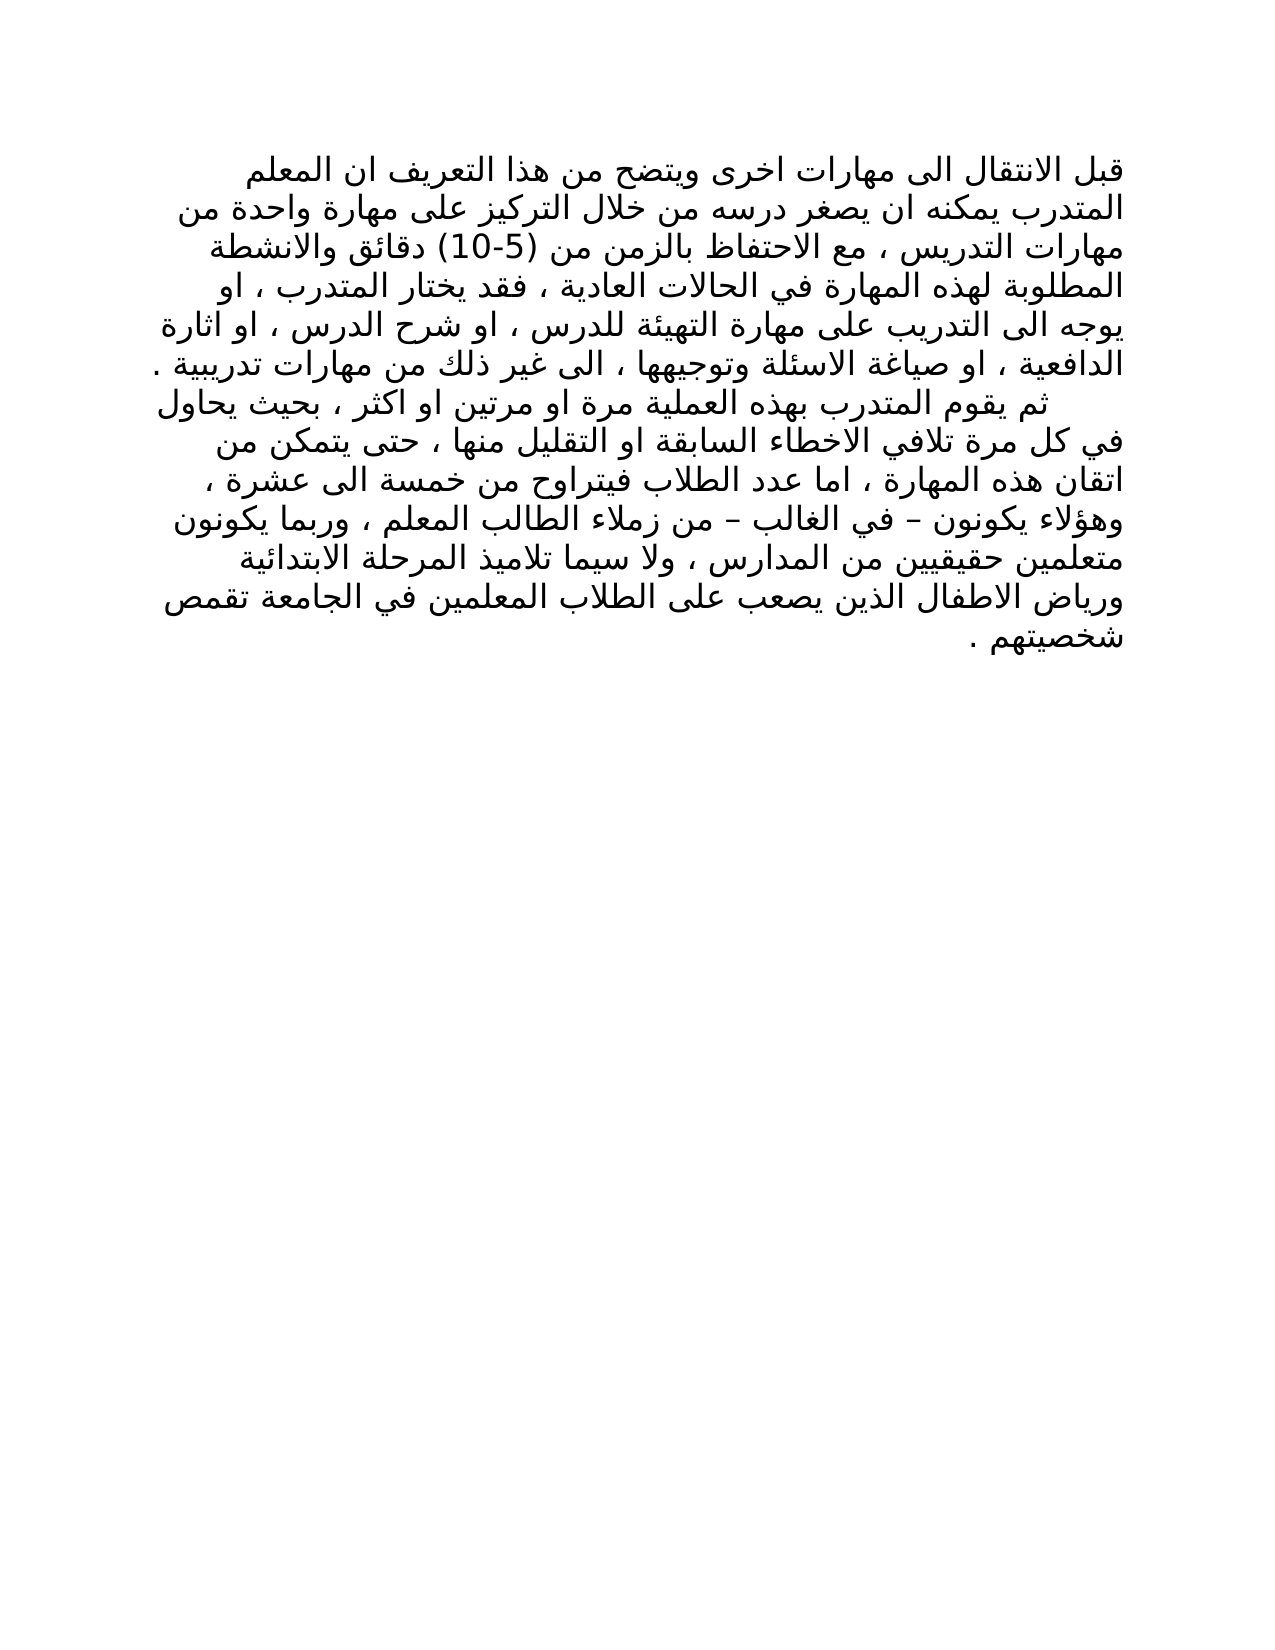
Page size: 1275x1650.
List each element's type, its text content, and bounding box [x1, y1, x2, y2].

text ثم يقوم المتدرب بهذه العملية مرة او مرتين او اكثر ، بحيث يحاول في كل مرة تلافي الاخطاء السابقة او التقليل منها ، حتى يتمكن من اتقان هذه المهارة ، اما عدد الطلاب فيتراوح من خمسة الى عشرة ، وهؤلاء يكونون – في الغالب – من زملاء الطالب المعلم ، وربما يكونون متعلمين حقيقيين من المدارس ، ولا سيما تلاميذ المرحلة الابتدائية ورياض الاطفال الذين يصعب على الطلاب المعلمين في الجامعة تقمص شخصيتهم . [150, 383, 1125, 655]
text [150, 150, 1125, 383]
